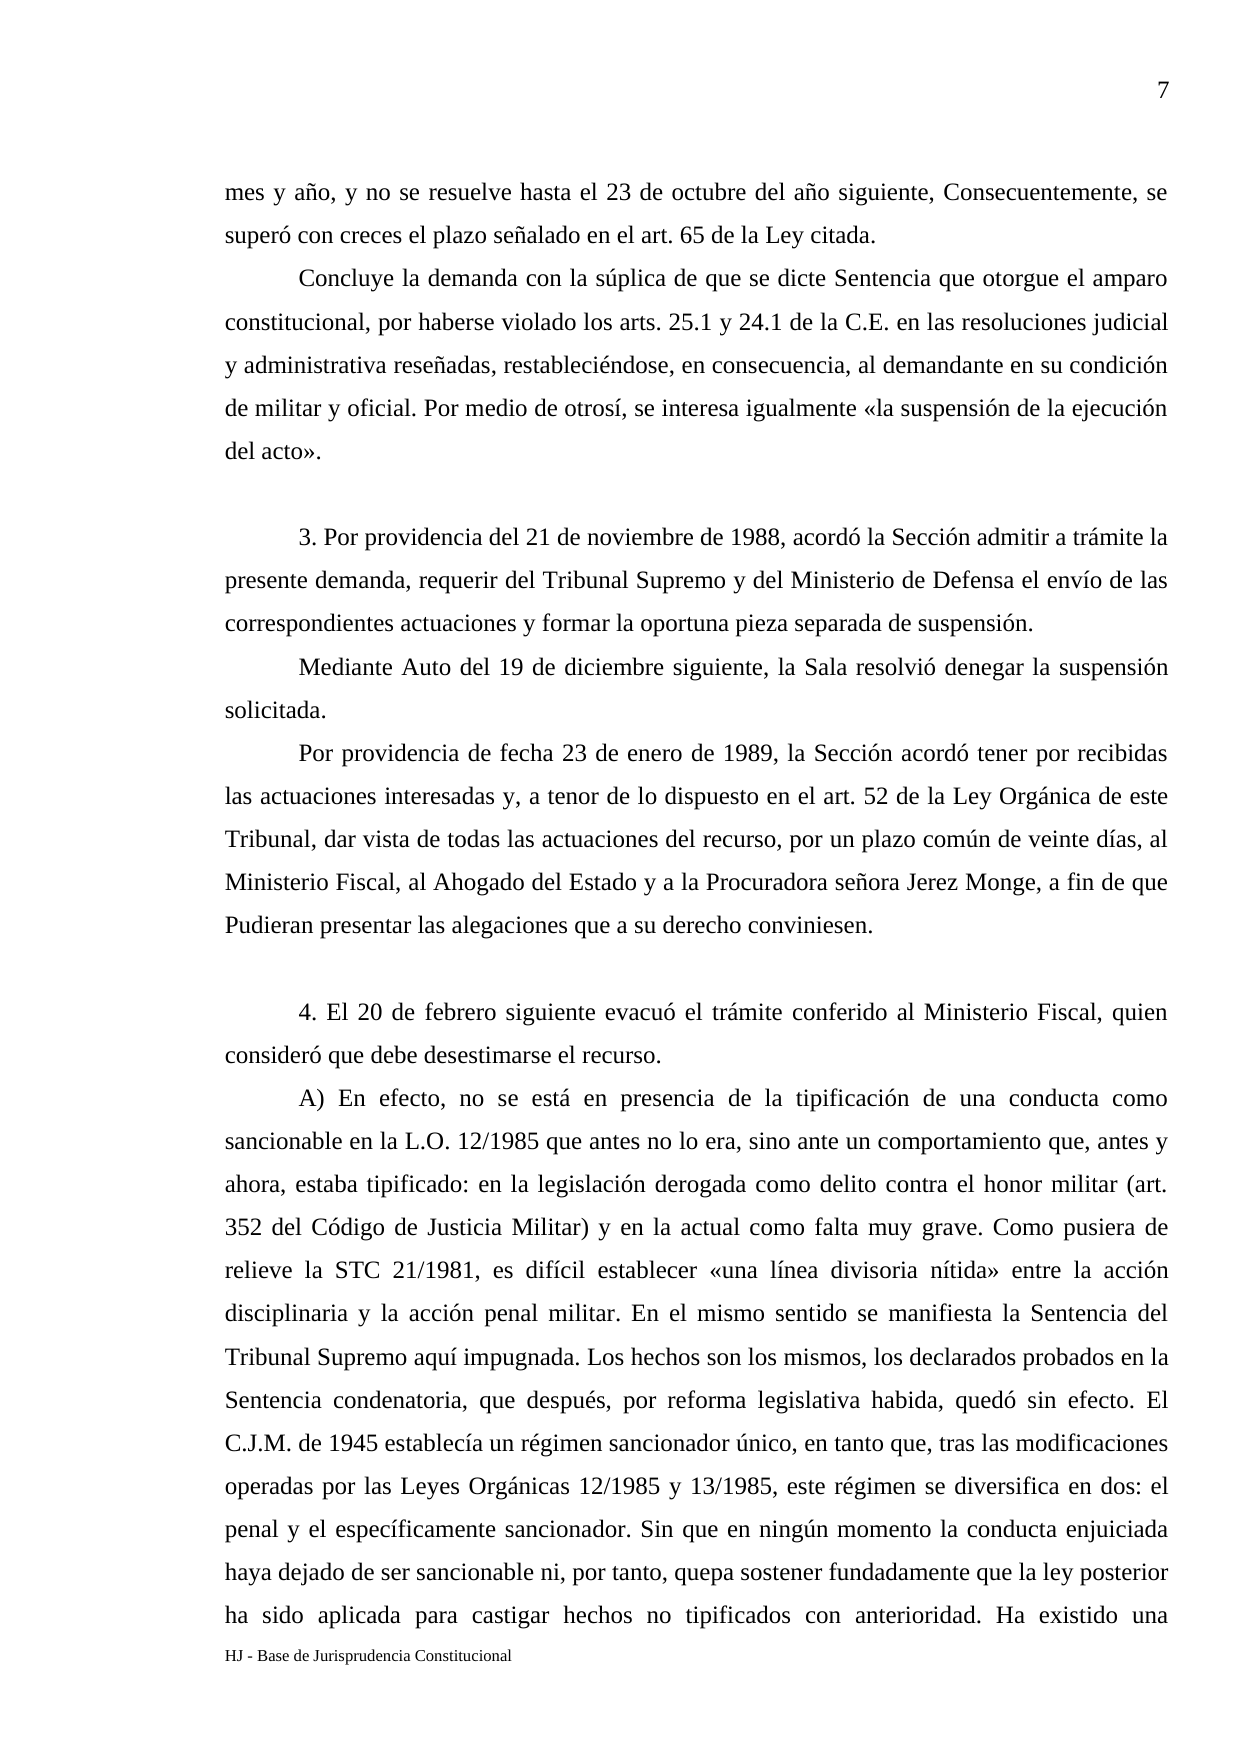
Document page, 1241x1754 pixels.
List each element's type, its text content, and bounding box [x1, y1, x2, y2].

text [224, 177, 1169, 249]
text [224, 1083, 1169, 1629]
text Mediante Auto del 19 de diciembre siguiente, la Sala resolvió denegar la suspensión solicitada. [224, 652, 1169, 723]
text Concluye la demanda con la súplica de que se dicte Sentencia que otorgue el amparo constitucional, por haberse violado los arts. 25.1 y 24.1 de la C.E. en las resoluciones judicial y administrativa reseñadas, restableciéndose, en consecuencia, al demandante en su condición de militar y oficial. Por medio de otrosí, se interesa igualmente «la suspensión de la ejecución del acto». [224, 263, 1169, 465]
text 4. El 20 de febrero siguiente evacuó el trámite conferido al Ministerio Fiscal, quien consideró que debe desestimarse el recurso. [224, 997, 1169, 1068]
text Por providencia de fecha 23 de enero de 1989, la Sección acordó tener por recibidas las actuaciones interesadas y, a tenor de lo dispuesto en el art. 52 de la Ley Orgánica de este Tribunal, dar vista de todas las actuaciones del recurso, por un plazo común de veinte días, al Ministerio Fiscal, al Ahogado del Estado y a la Procuradora señora Jerez Monge, a fin de que Pudieran presentar las alegaciones que a su derecho conviniesen. [224, 738, 1169, 939]
text 3. Por providencia del 21 de noviembre de 1988, acordó la Sección admitir a trámite la presente demanda, requerir del Tribunal Supremo y del Ministerio de Defensa el envío de las correspondientes actuaciones y formar la oportuna pieza separada de suspensión. [224, 522, 1169, 637]
